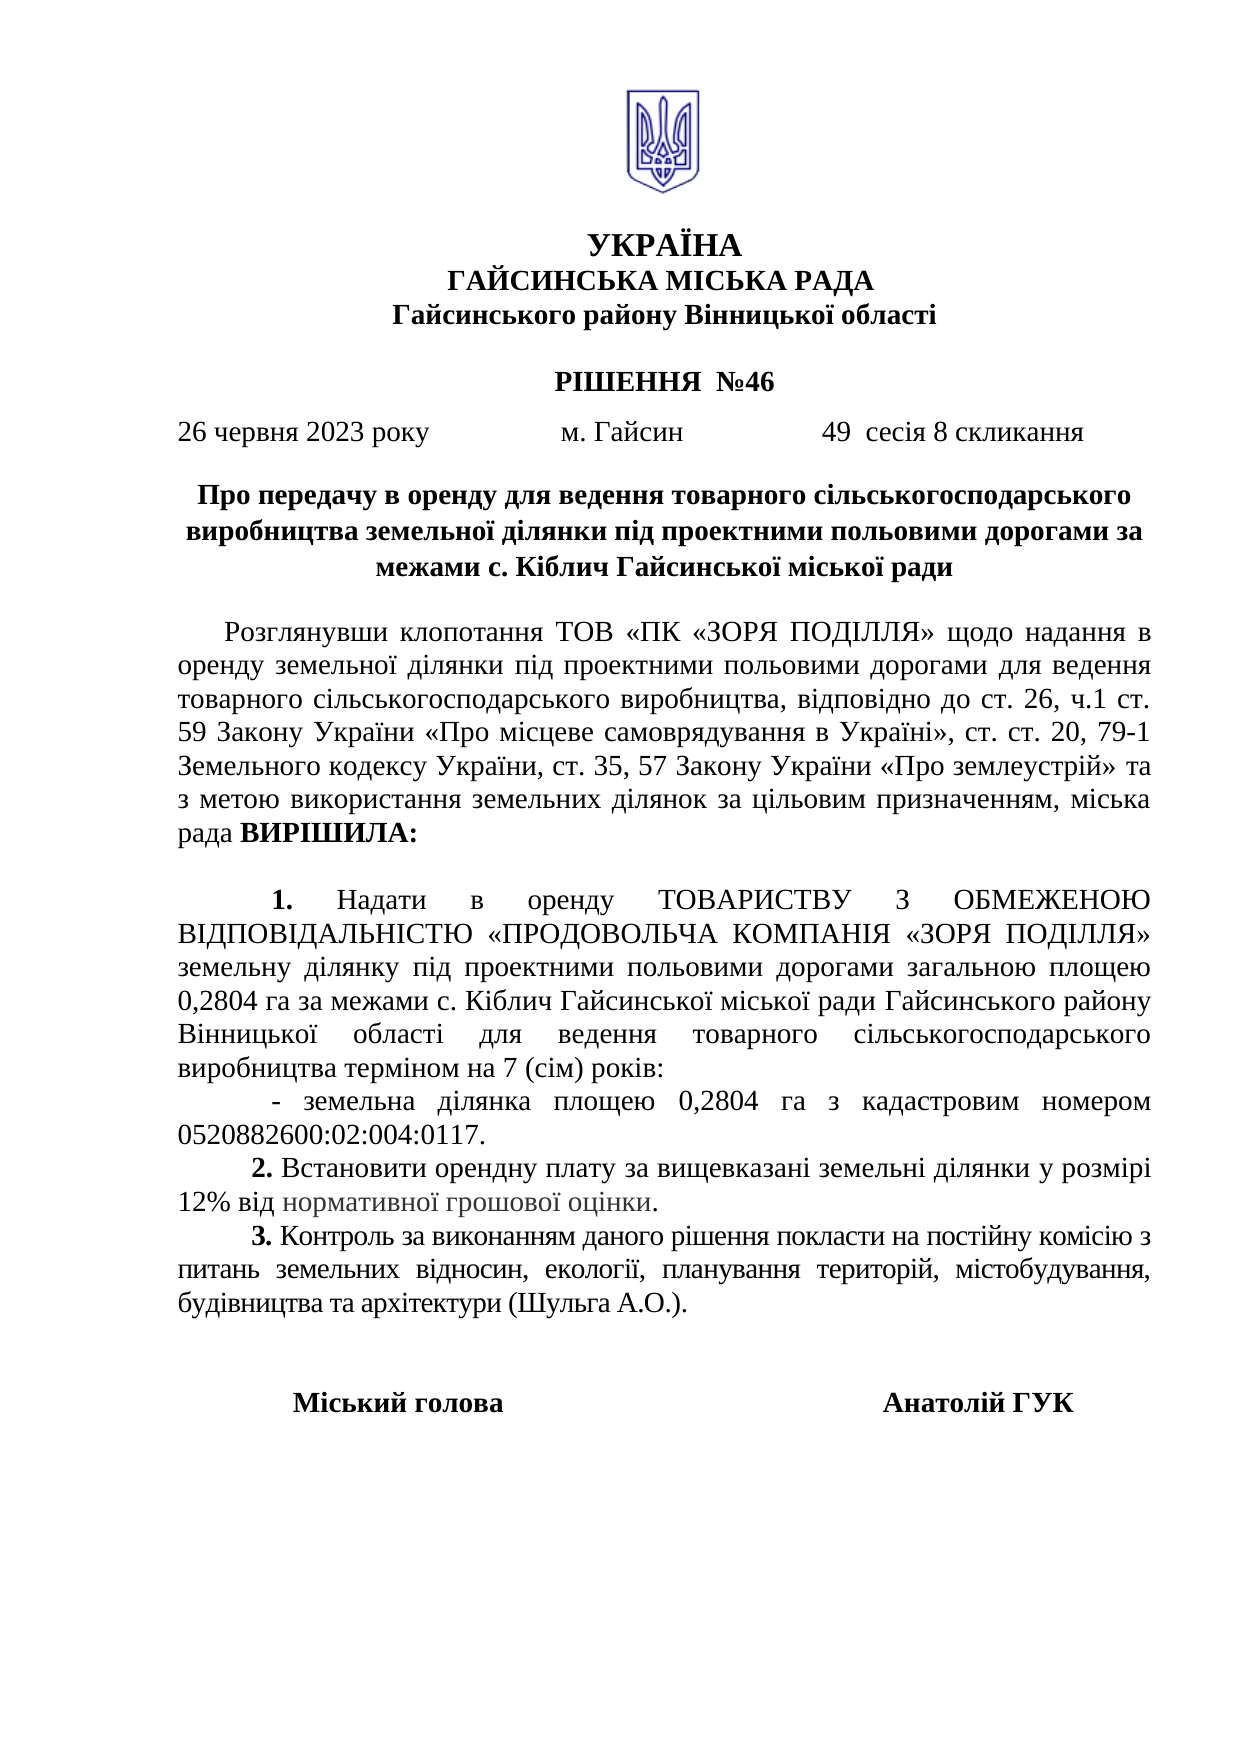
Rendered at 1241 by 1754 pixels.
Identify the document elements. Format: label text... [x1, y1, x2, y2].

text - земельна ділянка площею 0,2804 га з кадастровим номером 0520882600:02:004:0117. [177, 1083, 1152, 1151]
text ГАЙСИНСЬКА МІСЬКА РАДА Гайсинського району Вінницької області [177, 263, 1152, 331]
text УКРАЇНА [177, 225, 1152, 263]
text 2. Встановити орендну плату за вищевказані земельні ділянки у розмірі 12% від нормативної грошової оцінки. [177, 1151, 1152, 1218]
text Міський голова Анатолій ГУК [177, 1385, 1189, 1419]
text 3. Контроль за виконанням даного рішення покласти на постійну комісію з питань земельних відносин, екології, планування територій, містобудування, будівництва та архітектури (Шульга А.О.). [177, 1218, 1152, 1318]
text Про передачу в оренду для ведення товарного сільськогосподарського виробництва земельної ділянки під проектними польовими дорогами за межами с. Кіблич Гайсинської міської ради [177, 477, 1152, 583]
text 1. Надати в оренду ТОВАРИСТВУ З ОБМЕЖЕНОЮ ВІДПОВІДАЛЬНІСТЮ «ПРОДОВОЛЬЧА КОМПАНІЯ «ЗОРЯ ПОДІЛЛЯ» земельну ділянку під проектними польовими дорогами загальною площею 0,2804 га за межами с. Кіблич Гайсинської міської ради Гайсинського району Вінницької області для ведення товарного сільськогосподарського виробництва терміном на 7 (сім) років: [177, 882, 1152, 1083]
text 26 червня 2023 року м. Гайсин 49 сесія 8 скликання [177, 414, 1152, 448]
text Розглянувши клопотання ТОВ «ПК «ЗОРЯ ПОДІЛЛЯ» щодо надання в оренду земельної ділянки під проектними польовими дорогами для ведення товарного сільськогосподарського виробництва, відповідно до ст. 26, ч.1 ст. 59 Закону України «Про місцеве самоврядування в Україні», ст. ст. 20, 79-1 Земельного кодексу України, ст. 35, 57 Закону України «Про землеустрій» та з метою використання земельних ділянок за цільовим призначенням, міська рада ВИРІШИЛА: [177, 614, 1152, 849]
text РІШЕННЯ №46 [177, 364, 1152, 398]
